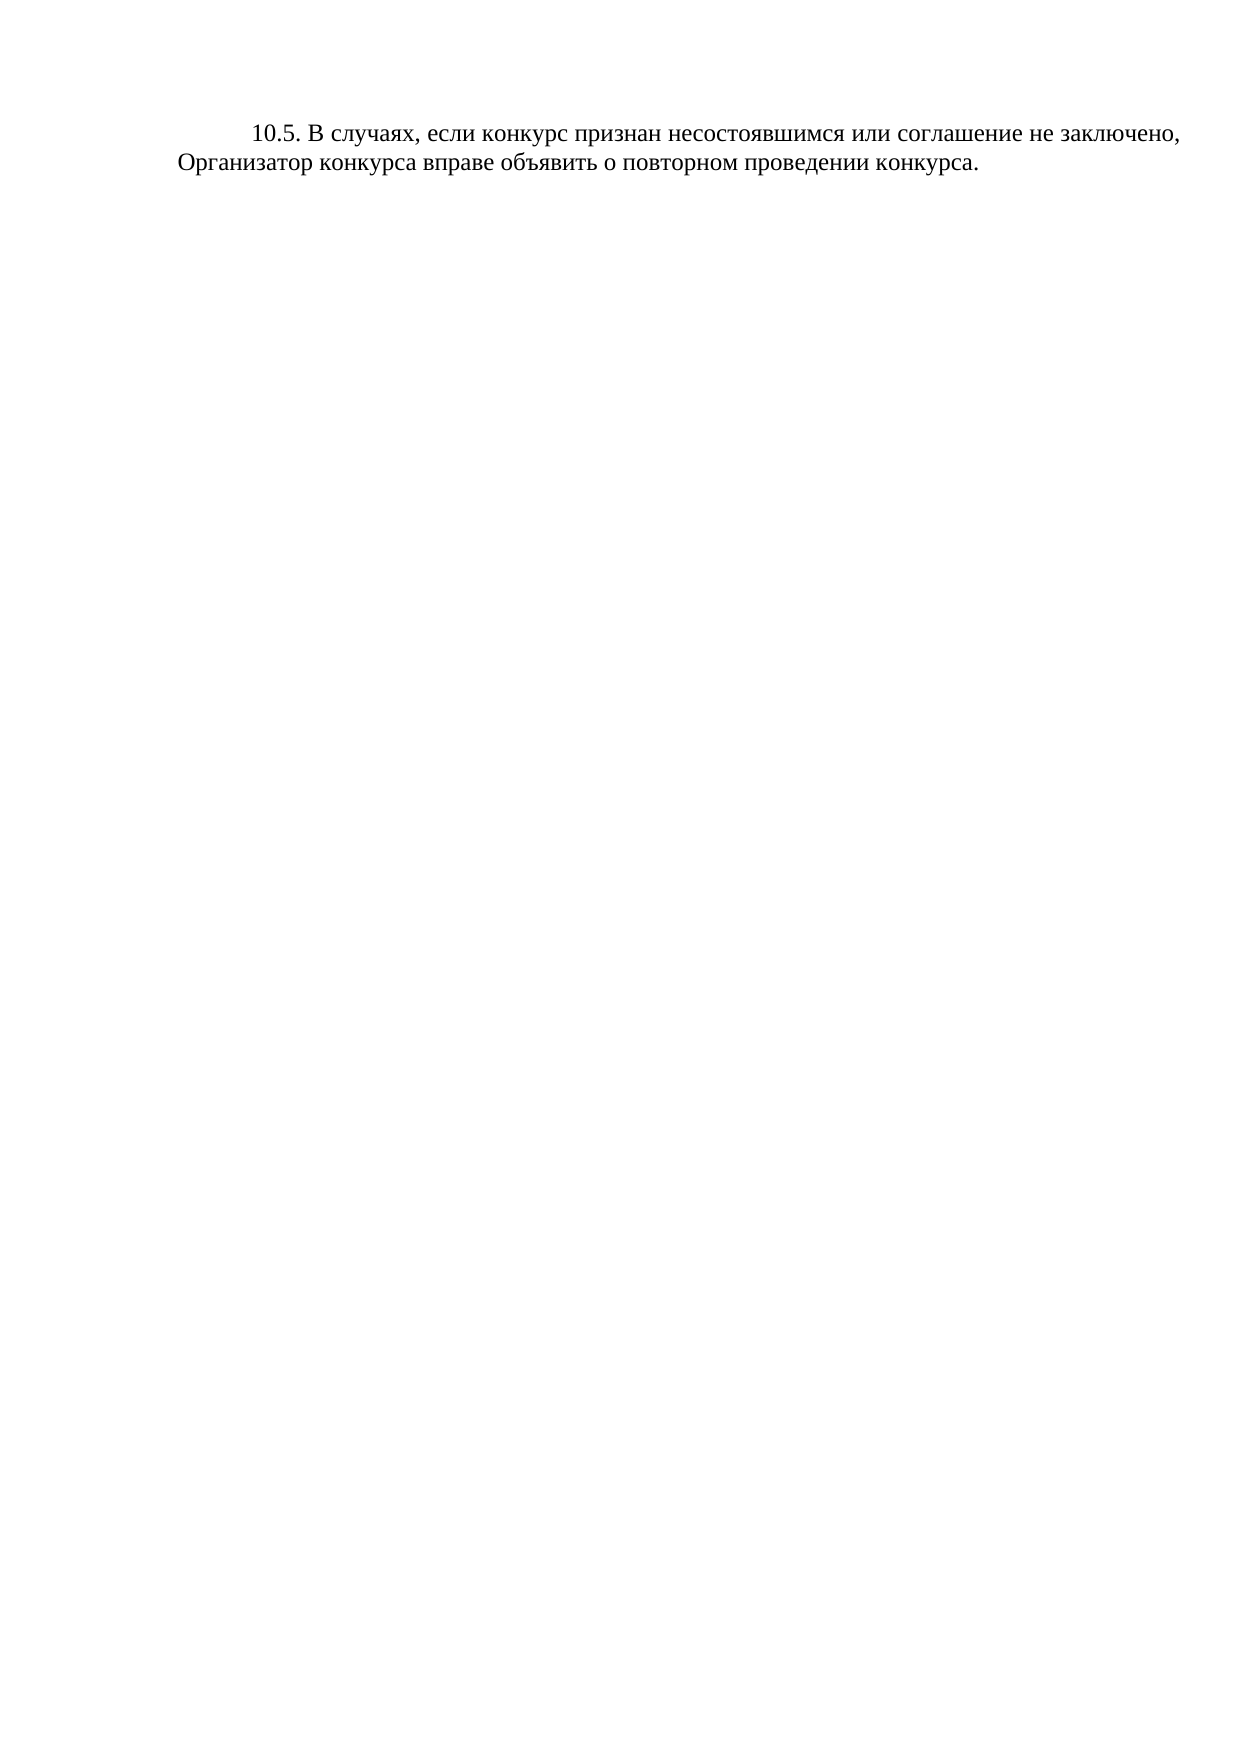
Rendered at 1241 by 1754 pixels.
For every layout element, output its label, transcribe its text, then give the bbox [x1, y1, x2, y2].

text 10.5. В случаях, если конкурс признан несостоявшимся или соглашение не заключено, Организатор конкурса вправе объявить о повторном проведении конкурса. [177, 118, 1181, 176]
